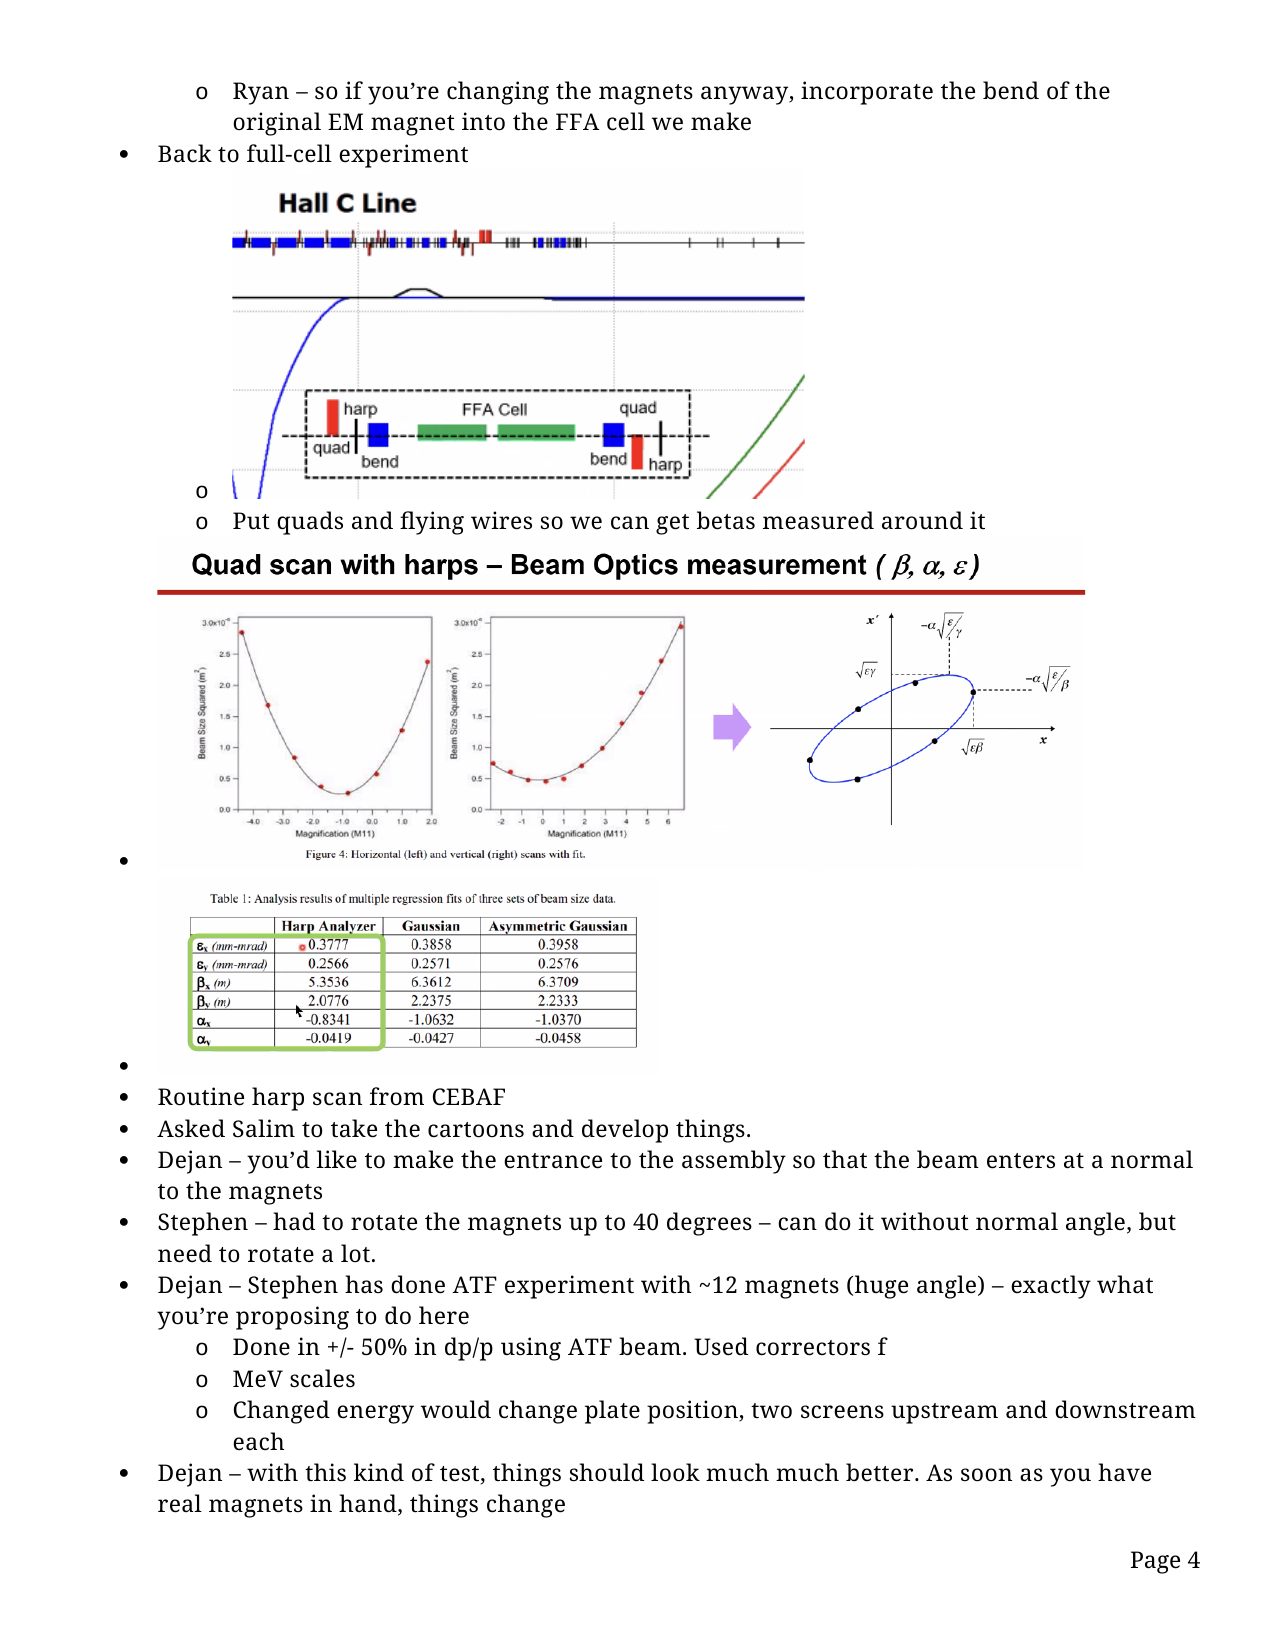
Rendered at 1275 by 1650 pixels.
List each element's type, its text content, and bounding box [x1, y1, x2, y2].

list Asked Salim to take the cartoons and develop things. [120, 1113, 1200, 1144]
list Put quads and flying wires so we can get betas measured around it [195, 505, 1200, 536]
picture [157, 536, 1086, 870]
list Dejan – you’d like to make the entrance to the assembly so that the beam enters at a normal to the magnets [120, 1144, 1200, 1206]
list Done in +/- 50% in dp/p using ATF beam. Used correctors f [195, 1331, 1200, 1363]
list MeV scales [195, 1363, 1200, 1394]
list Ryan – so if you’re changing the magnets anyway, incorporate the bend of the original EM magnet into the FFA cell we make [195, 75, 1200, 138]
list Stephen – had to rotate the magnets up to 40 degrees – can do it without normal angle, but need to rotate a lot. [120, 1206, 1200, 1269]
list Dejan – with this kind of test, things should look much much better. As soon as you have real magnets in hand, things change [120, 1457, 1200, 1519]
picture [232, 168, 805, 499]
list Back to full-cell experiment [120, 138, 1200, 169]
list Routine harp scan from CEBAF [120, 1081, 1200, 1113]
picture [157, 876, 662, 1075]
list Changed energy would change plate position, two screens upstream and downstream each [195, 1394, 1200, 1457]
list Dejan – Stephen has done ATF experiment with ~12 magnets (huge angle) – exactly what you’re proposing to do here [120, 1269, 1200, 1331]
